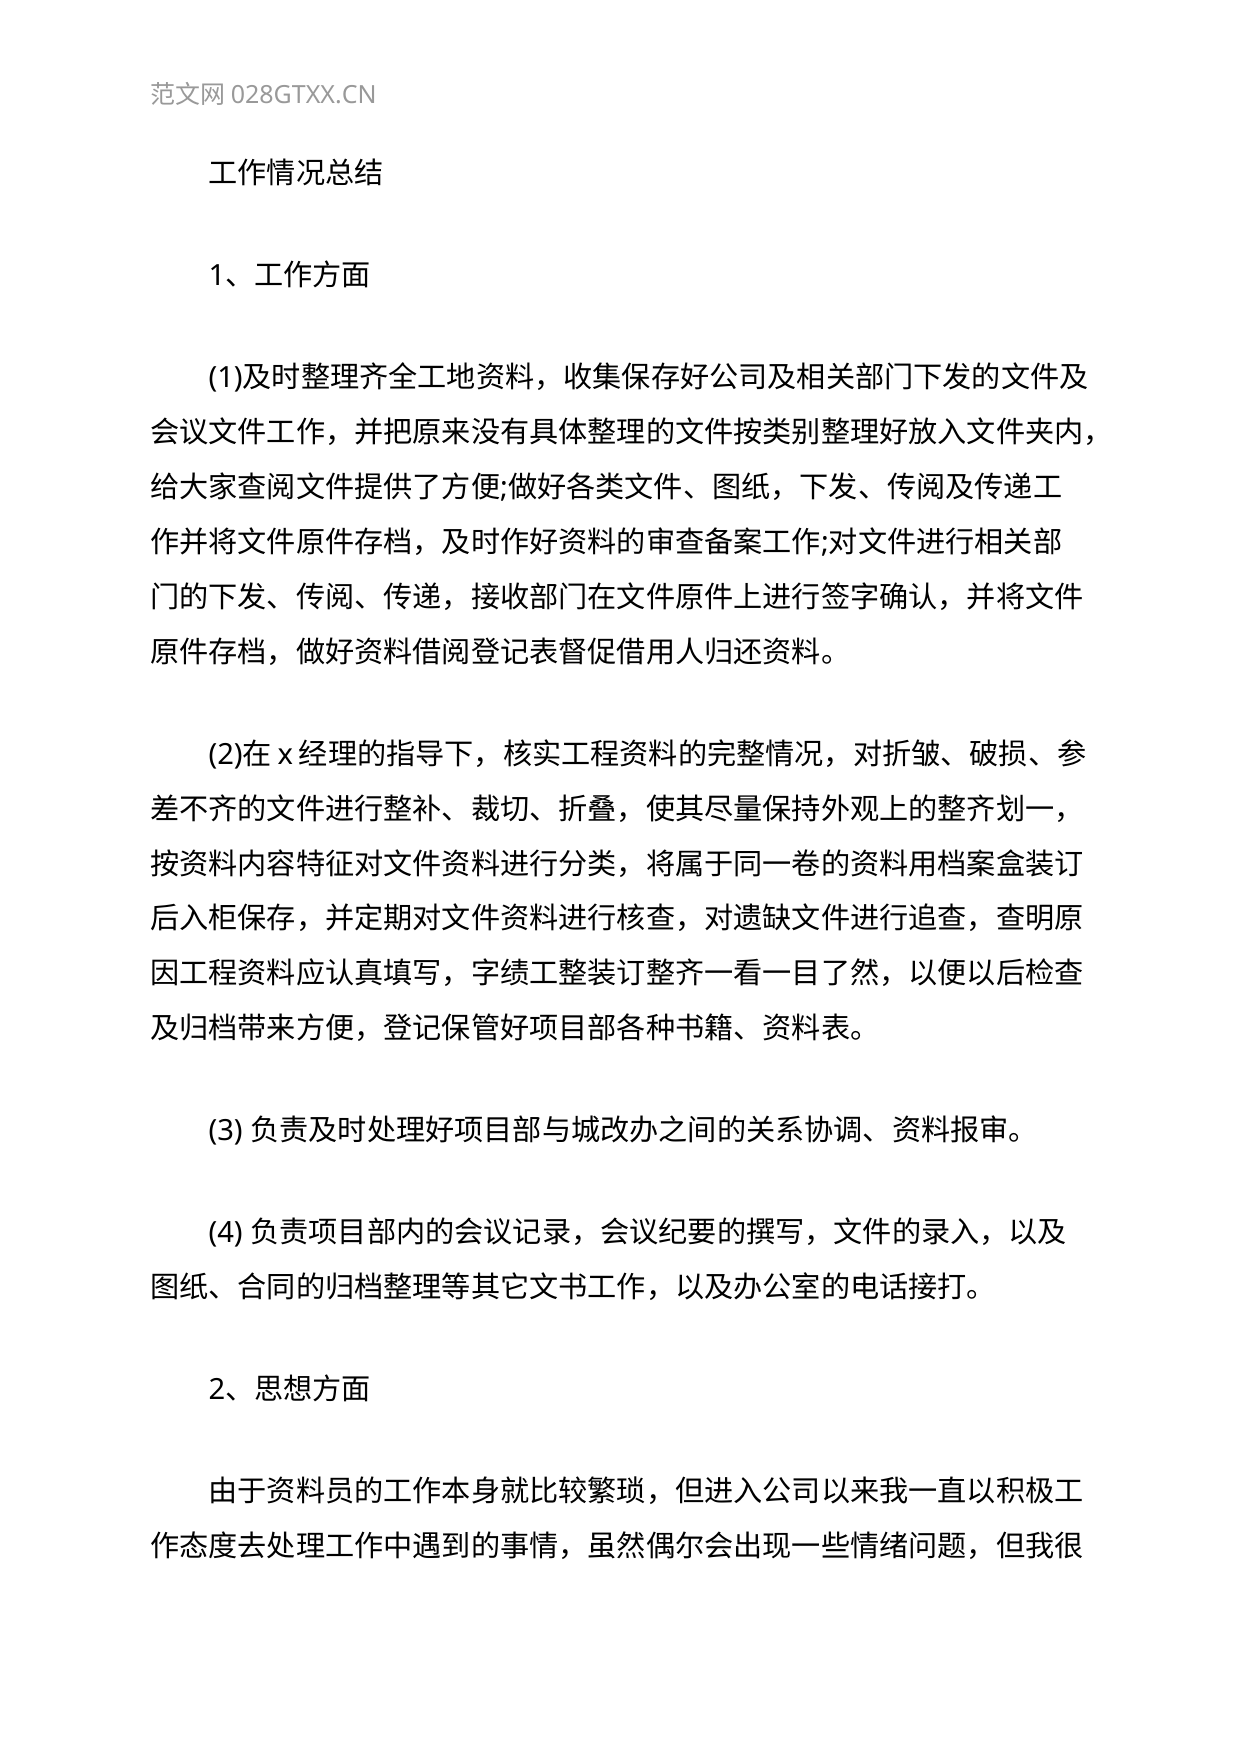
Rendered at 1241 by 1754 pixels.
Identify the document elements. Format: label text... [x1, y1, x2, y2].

text 2、思想方面 [150, 1365, 1090, 1408]
text (3) 负责及时处理好项目部与城改办之间的关系协调、资料报审。 [150, 1107, 1090, 1149]
text (4) 负责项目部内的会议记录，会议纪要的撰写，文件的录入，以及图纸、合同的归档整理等其它文书工作，以及办公室的电话接打。 [150, 1209, 1090, 1306]
text 工作情况总结 [150, 150, 1090, 192]
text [150, 1467, 1090, 1564]
text (2)在x经理的指导下，核实工程资料的完整情况，对折皱、破损、参差不齐的文件进行整补、裁切、折叠，使其尽量保持外观上的整齐划一，按资料内容特征对文件资料进行分类，将属于同一卷的资料用档案盒装订后入柜保存，并定期对文件资料进行核查，对遗缺文件进行追查，查明原因工程资料应认真填写，字绩工整装订整齐一看一目了然，以便以后检查及归档带来方便，登记保管好项目部各种书籍、资料表。 [150, 730, 1090, 1047]
text 1、工作方面 [150, 252, 1090, 294]
text (1)及时整理齐全工地资料，收集保存好公司及相关部门下发的文件及会议文件工作，并把原来没有具体整理的文件按类别整理好放入文件夹内，给大家查阅文件提供了方便;做好各类文件、图纸，下发、传阅及传递工作并将文件原件存档，及时作好资料的审查备案工作;对文件进行相关部门的下发、传阅、传递，接收部门在文件原件上进行签字确认，并将文件原件存档，做好资料借阅登记表督促借用人归还资料。 [150, 354, 1090, 671]
